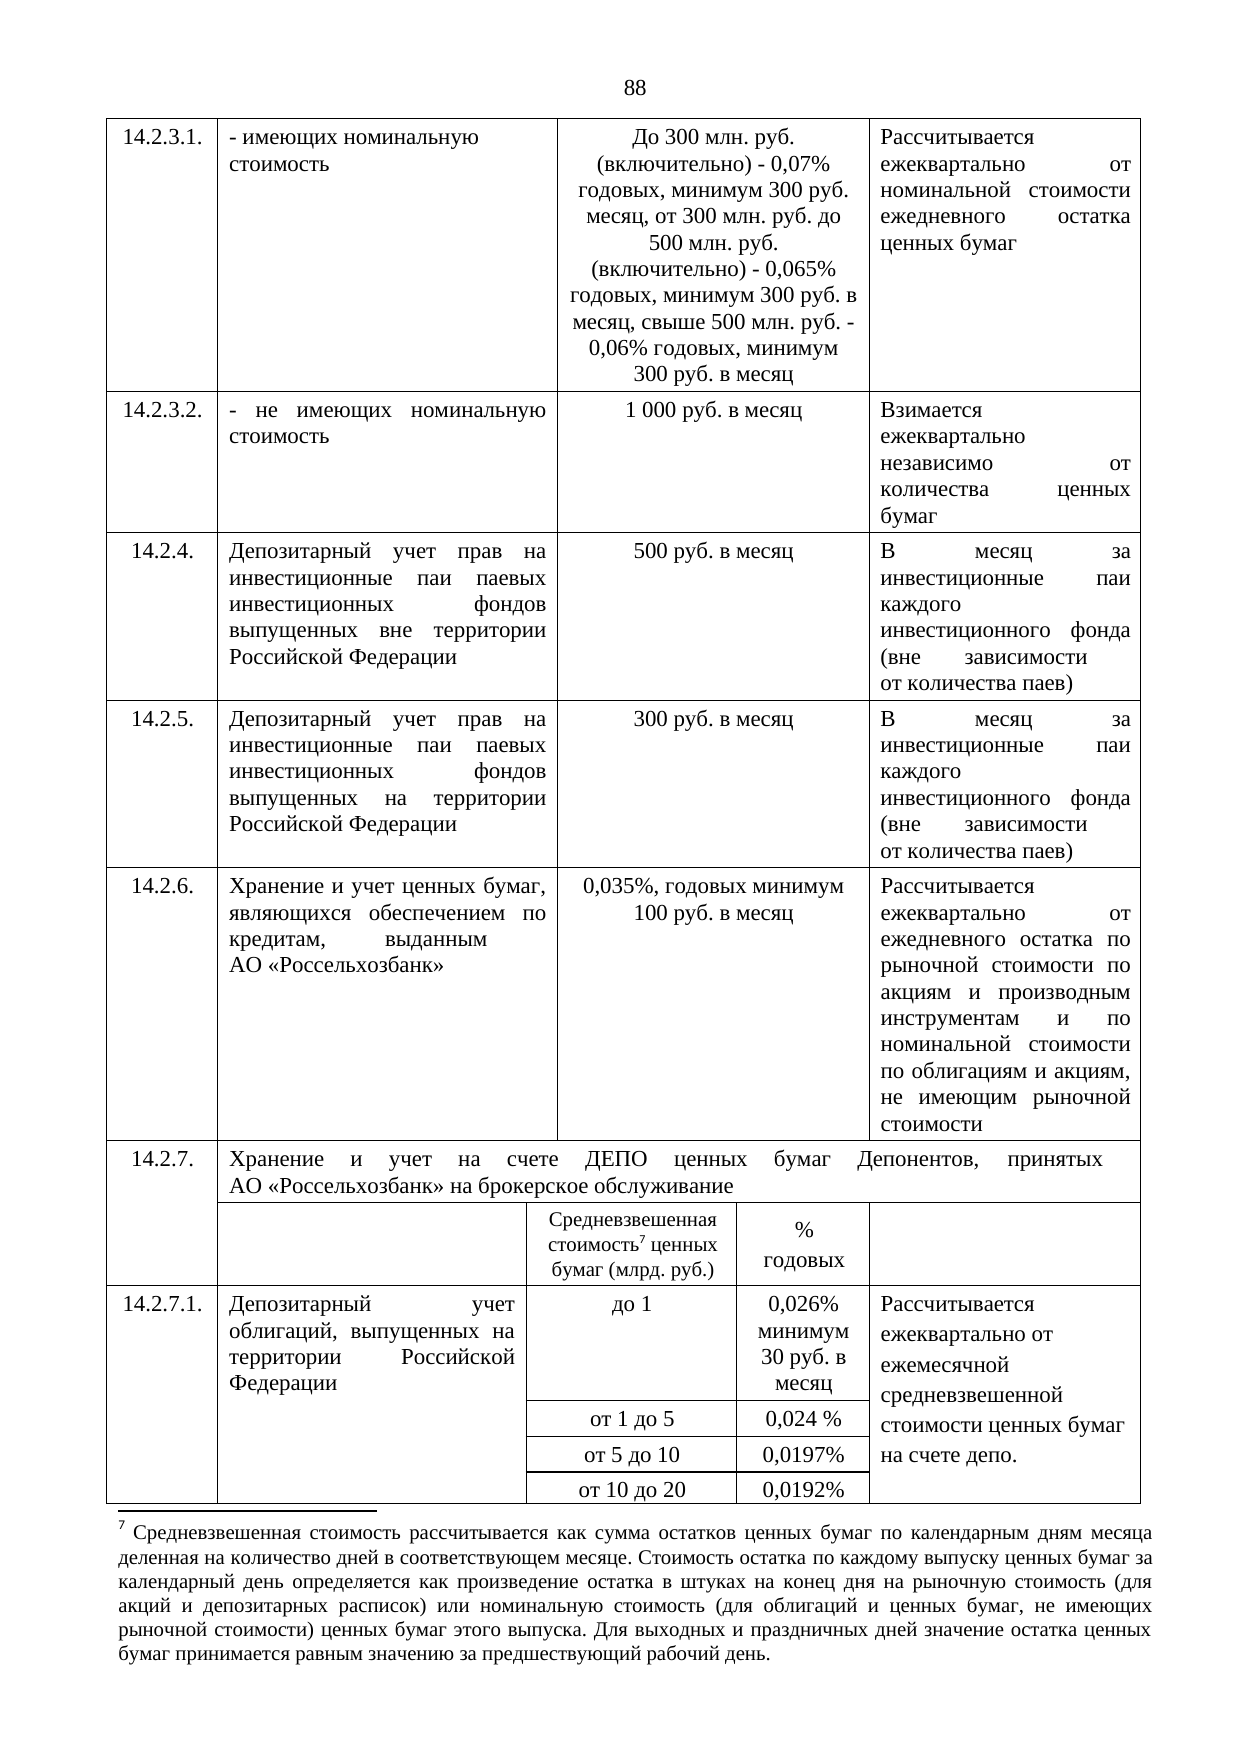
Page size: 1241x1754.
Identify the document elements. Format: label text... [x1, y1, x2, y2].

table_cell до 1 [527, 1286, 736, 1400]
table_cell 1 000 руб. в месяц [558, 392, 869, 532]
table_cell 500 руб. в месяц [558, 533, 869, 700]
table_cell 300 руб. в месяц [558, 701, 869, 867]
table_cell [218, 1203, 526, 1285]
table_cell от 1 до 5 [527, 1401, 736, 1436]
table_cell Взимается ежеквартально независимо от количества ценных бумаг [870, 392, 1140, 532]
table_cell 0,0197% [737, 1437, 869, 1471]
table_cell Хранение и учет на счете ДЕПО ценных бумаг Депонентов, принятых АО «Россельхозбанк» на брокерское обслуживание [218, 1141, 1140, 1202]
table_cell 0,035%, годовых минимум 100 руб. в месяц [558, 868, 869, 1140]
table_cell - не имеющих номинальную стоимость [218, 392, 557, 532]
table_cell 14.2.4. [107, 533, 217, 700]
table_cell 0,024 % [737, 1401, 869, 1436]
table_cell Рассчитывается ежеквартально от ежемесячной средневзвешенной стоимости ценных бумаг на счете депо. Ставка ежемесячного вознаграждения определяется на каждый календарный месяц расчетного периода исходя из средневзвешенной стоимости остатка ценных бумаг в соответствии с Тарифом. [870, 1286, 1140, 1503]
table_cell В месяц за инвестиционные паи каждого инвестиционного фонда (вне зависимости от количества паев) [870, 533, 1140, 700]
table_cell от 10 до 20 [527, 1473, 736, 1503]
table_cell 0,0192% [737, 1473, 869, 1503]
table_cell Рассчитывается ежеквартально от номинальной стоимости ежедневного остатка ценных бумаг [870, 119, 1140, 391]
table_cell Депозитарный учет облигаций, выпущенных на территории Российской Федерации [218, 1286, 526, 1503]
table_cell До 300 млн. руб. (включительно) - 0,07% годовых, минимум 300 руб. месяц, от 300 млн. руб. до 500 млн. руб. (включительно) - 0,065% годовых, минимум 300 руб. в месяц, свыше 500 млн. руб. - 0,06% годовых, минимум 300 руб. в месяц [558, 119, 869, 391]
table_cell от 5 до 10 [527, 1437, 736, 1471]
table_cell Рассчитывается ежеквартально от ежедневного остатка по рыночной стоимости по акциям и производным инструментам и по номинальной стоимости по облигациям и акциям, не имеющим рыночной стоимости [870, 868, 1140, 1140]
table_cell 14.2.3.2. [107, 392, 217, 532]
table_cell 0,026% минимум 30 руб. в месяц [737, 1286, 869, 1400]
table_cell 14.2.3.1. [107, 119, 217, 391]
table_cell 14.2.7.1. [107, 1286, 217, 1503]
table_cell [870, 1203, 1140, 1285]
table_cell - имеющих номинальную стоимость [218, 119, 557, 391]
table_cell Хранение и учет ценных бумаг, являющихся обеспечением по кредитам, выданным АО «Россельхозбанк» [218, 868, 557, 1140]
table_cell % годовых [737, 1203, 869, 1285]
table_cell 14.2.5. [107, 701, 217, 867]
table_cell Депозитарный учет прав на инвестиционные паи паевых инвестиционных фондов выпущенных на территории Российской Федерации [218, 701, 557, 867]
table_cell 14.2.6. [107, 868, 217, 1140]
table_cell Средневзвешенная стоимость ценных бумаг (млрд. руб.) [527, 1203, 736, 1285]
table_cell 14.2.7. [107, 1141, 217, 1285]
table_cell В месяц за инвестиционные паи каждого инвестиционного фонда (вне зависимости от количества паев) [870, 701, 1140, 867]
table_cell Депозитарный учет прав на инвестиционные паи паевых инвестиционных фондов выпущенных вне территории Российской Федерации [218, 533, 557, 700]
